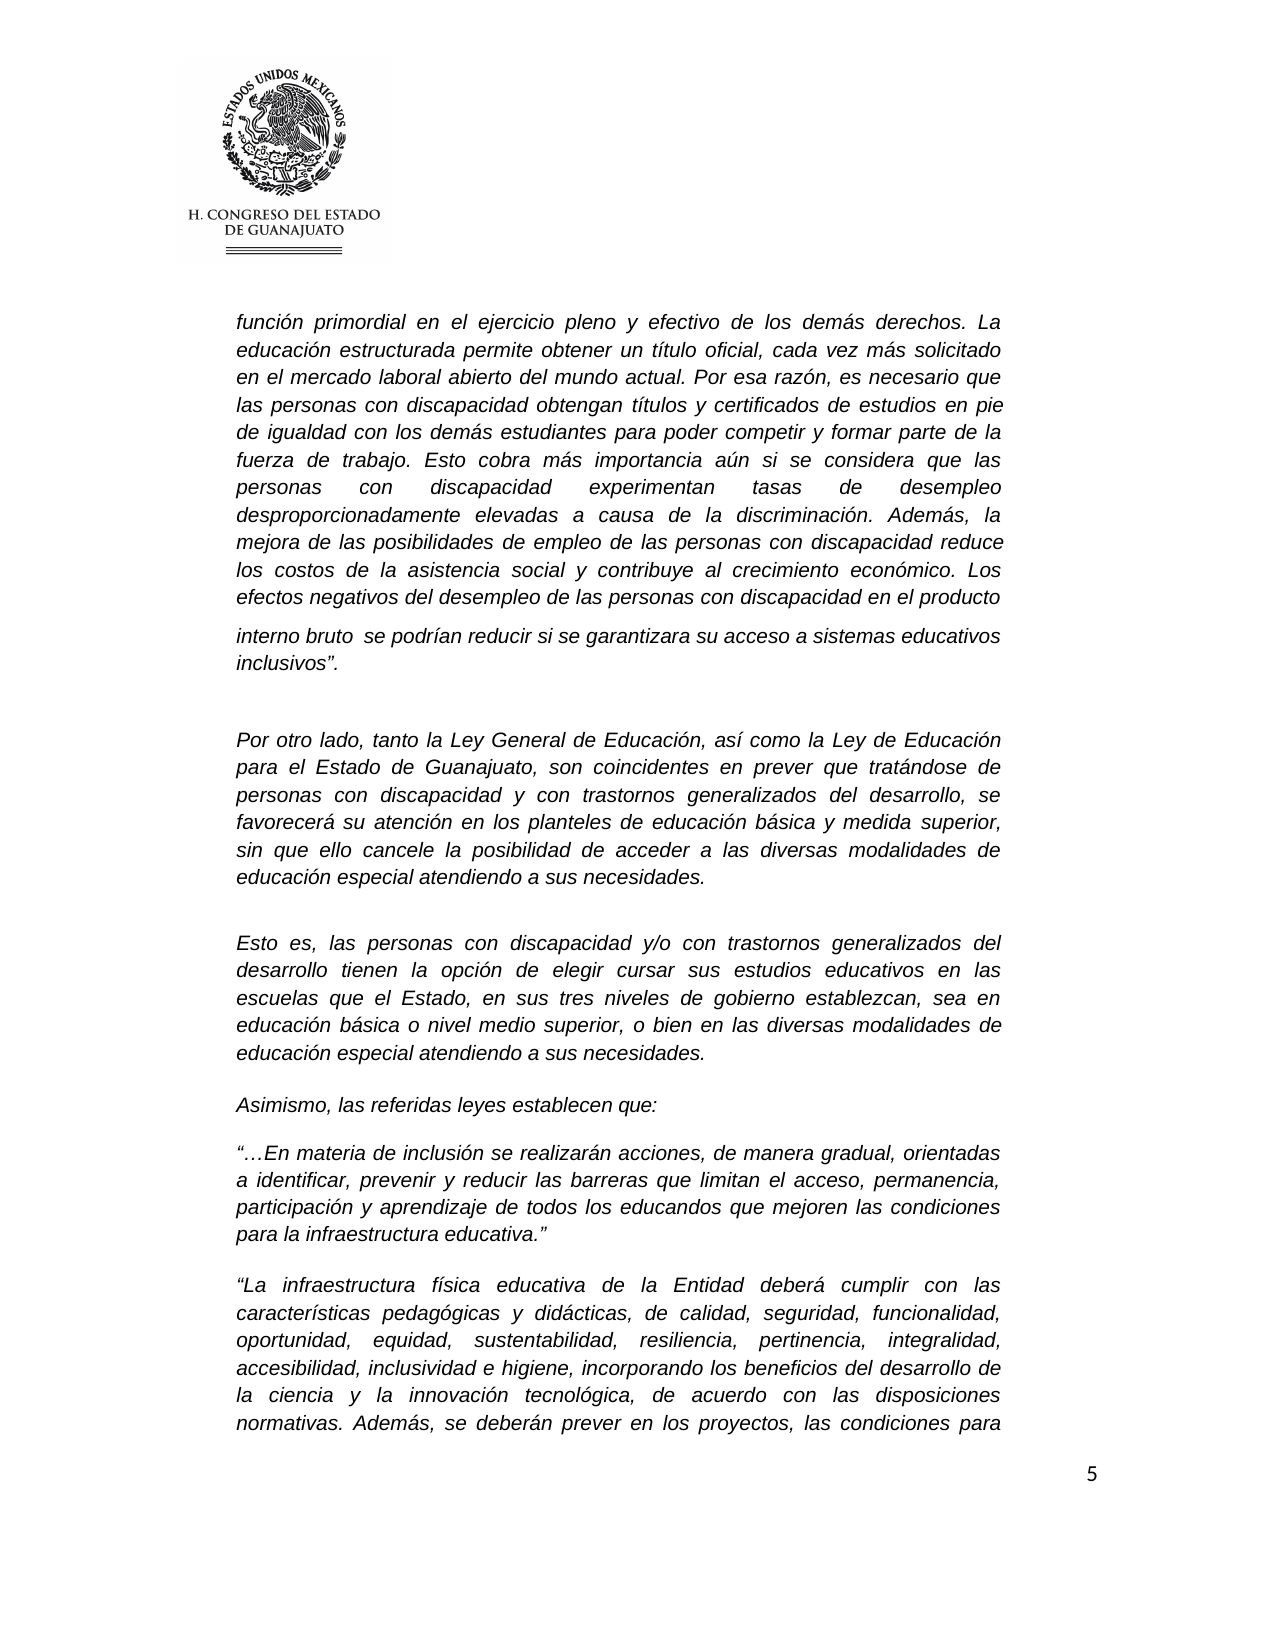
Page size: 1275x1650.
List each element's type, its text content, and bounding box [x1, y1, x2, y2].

text Esto es, las personas con discapacidad y/o con trastornos generalizados del desarrollo tienen la opción de elegir cursar sus estudios educativos en las escuelas que el Estado, en sus tres niveles de gobierno establezcan, sea en educación básica o nivel medio superior, o bien en las diversas modalidades de educación especial atendiendo a sus necesidades. [236, 930, 1004, 1064]
text Por otro lado, tanto la Ley General de Educación, así como la Ley de Educación para el Estado de Guanajuato, son coincidentes en prever que tratándose de personas con discapacidad y con trastornos generalizados del desarrollo, se favorecerá su atención en los planteles de educación básica y medida superior, sin que ello cancele la posibilidad de acceder a las diversas modalidades de educación especial atendiendo a sus necesidades. [236, 727, 1004, 889]
text “…En materia de inclusión se realizarán acciones, de manera gradual, orientadas a identificar, prevenir y reducir las barreras que limitan el acceso, permanencia, participación y aprendizaje de todos los educandos que mejoren las condiciones para la infraestructura educativa.” [236, 1141, 1004, 1246]
picture [177, 57, 392, 265]
text Asimismo, las referidas leyes establecen que: [236, 1093, 1004, 1117]
